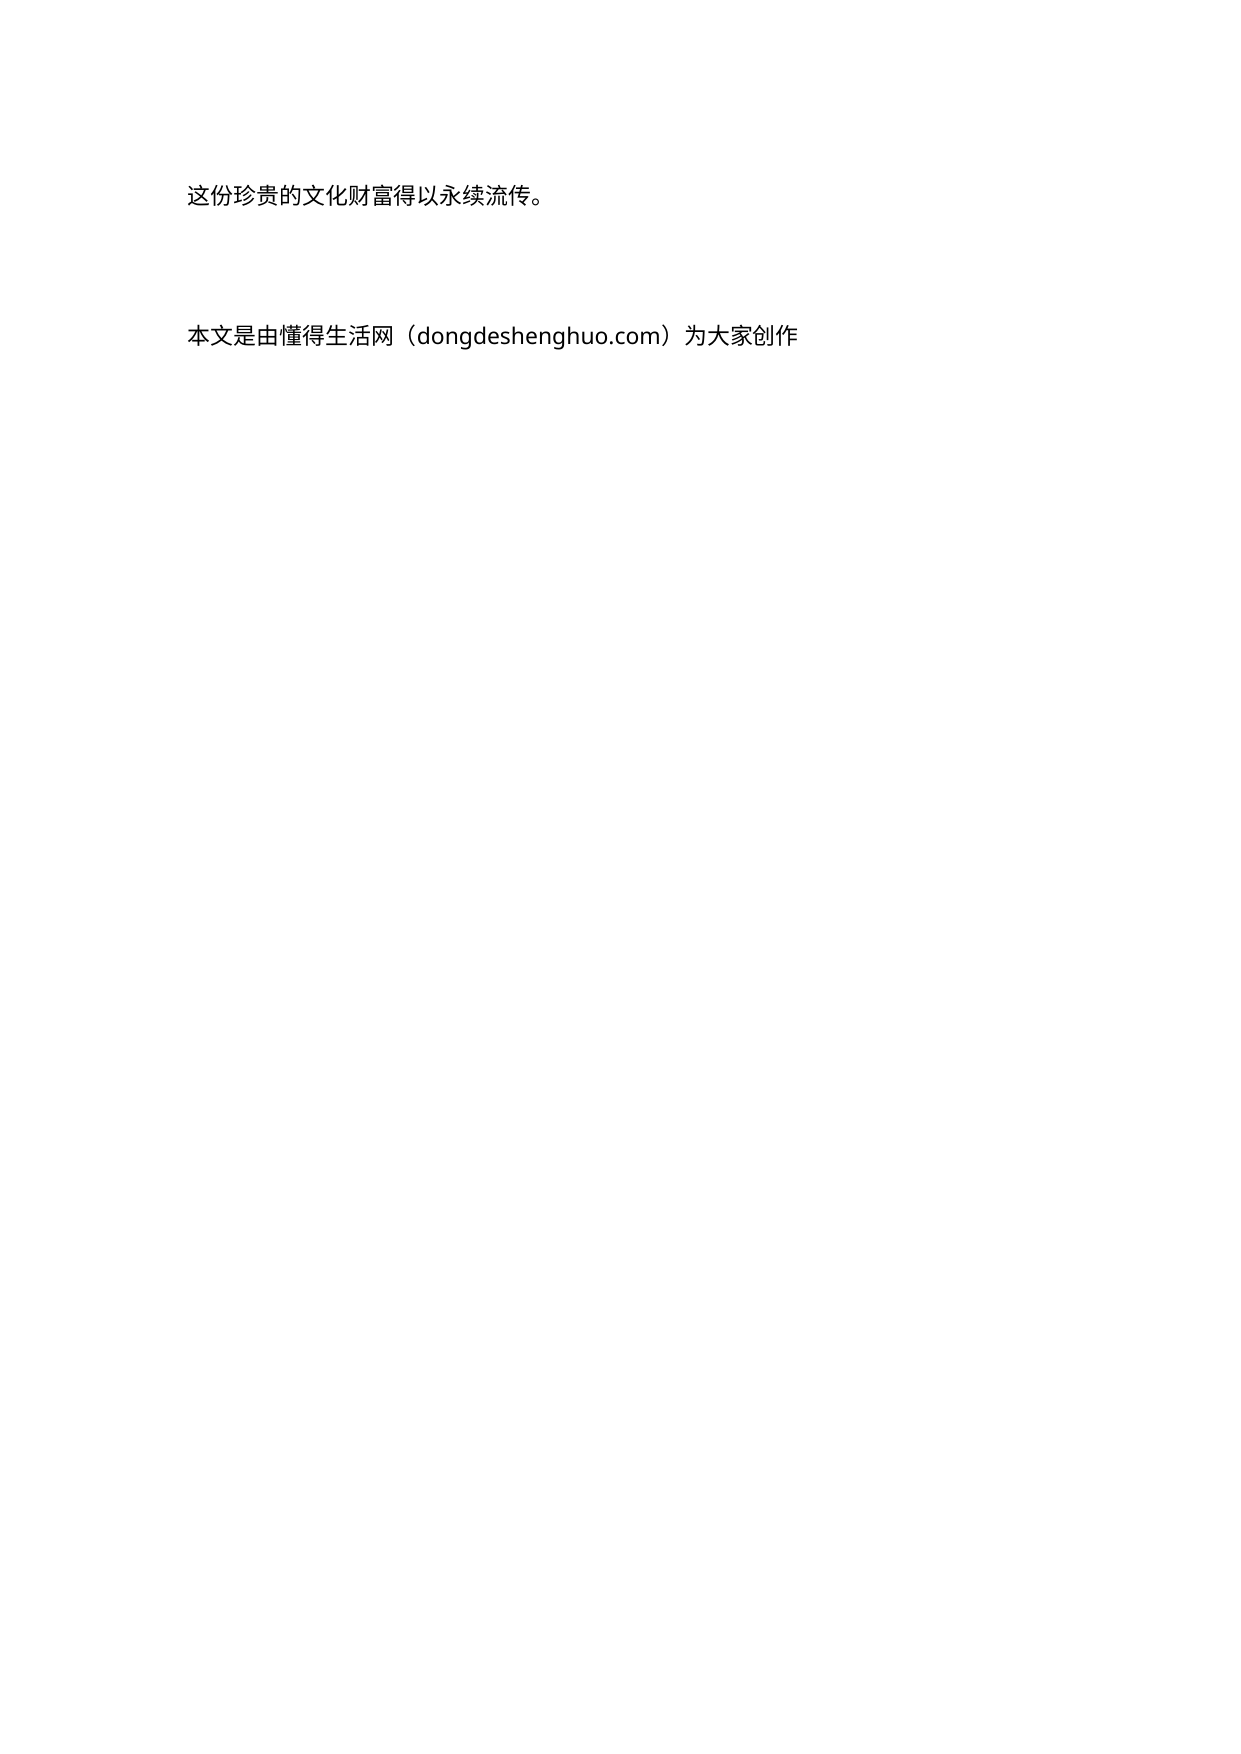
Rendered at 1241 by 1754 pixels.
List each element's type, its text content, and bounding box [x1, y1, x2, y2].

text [187, 162, 1053, 227]
text 本文是由懂得生活网（dongdeshenghuo.com）为大家创作 [187, 302, 1053, 367]
